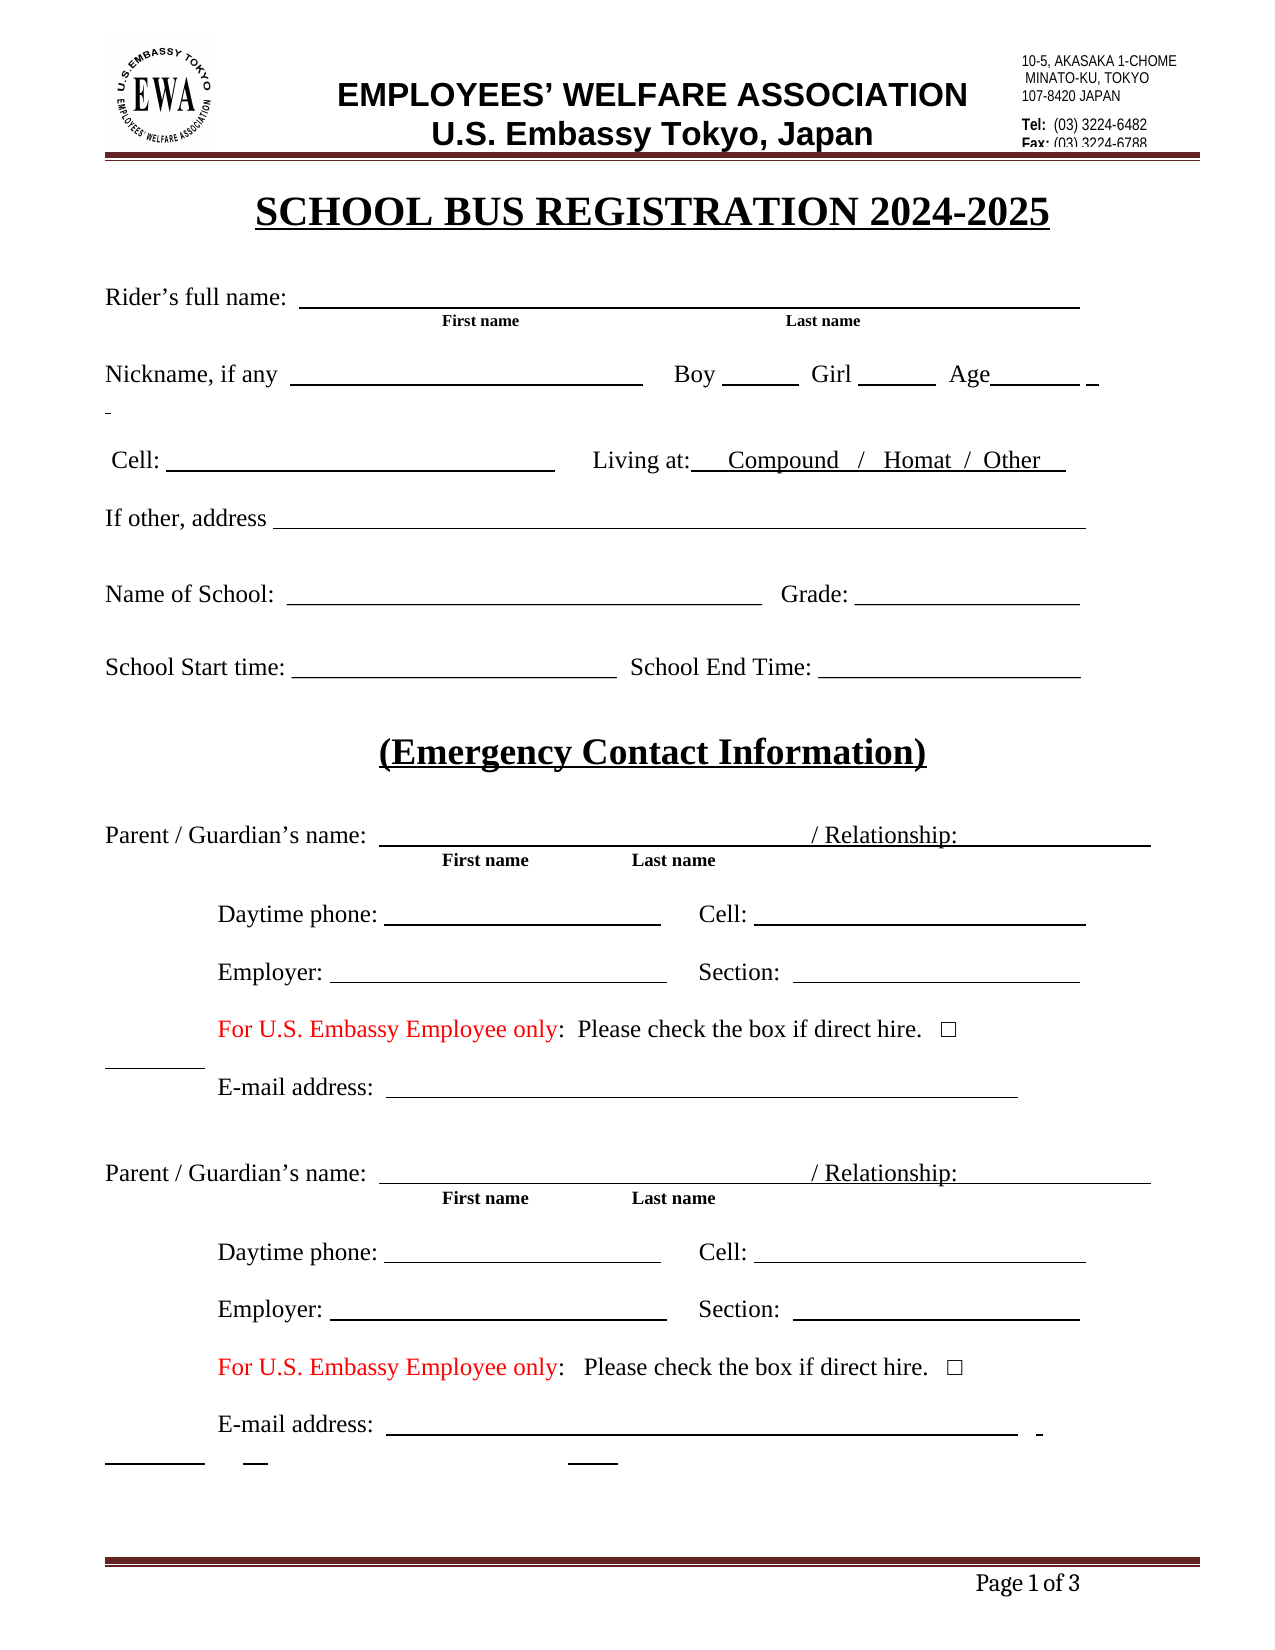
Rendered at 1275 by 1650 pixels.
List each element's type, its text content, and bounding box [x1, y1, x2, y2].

picture [105, 36, 216, 148]
text Name of School: ______________________________________ Grade: __________________ [105, 579, 1200, 608]
text Parent / Guardian’s name: / Relationship: [105, 1158, 1200, 1187]
text Nickname, if any Boy Girl Age [105, 359, 1200, 388]
text For U.S. Embassy Employee only: Please check the box if direct hire. □ [105, 1014, 1200, 1043]
text SCHOOL BUS REGISTRATION 2024-2025 [105, 187, 1200, 234]
text Daytime phone: Cell: [105, 899, 1200, 928]
text Employer: Section: [105, 957, 1200, 986]
text If other, address [105, 503, 1200, 532]
text E-mail address: [105, 1072, 1200, 1101]
text First name Last name [105, 849, 1200, 871]
text Cell: Living at: Compound / Homat / Other [105, 445, 1200, 474]
text Parent / Guardian’s name: / Relationship: [105, 820, 1200, 849]
text Rider’s full name: [105, 282, 1200, 311]
text First name Last name [105, 311, 1200, 330]
text For U.S. Embassy Employee only: Please check the box if direct hire. □ [105, 1352, 1200, 1381]
text School Start time: __________________________ School End Time: _____________________ [105, 652, 1200, 681]
text E-mail address: [105, 1409, 1200, 1438]
text Daytime phone: Cell: [105, 1237, 1200, 1266]
text (Emergency Contact Information) [105, 729, 1200, 772]
text First name Last name [105, 1187, 1200, 1208]
text Employer: Section: [105, 1294, 1200, 1323]
